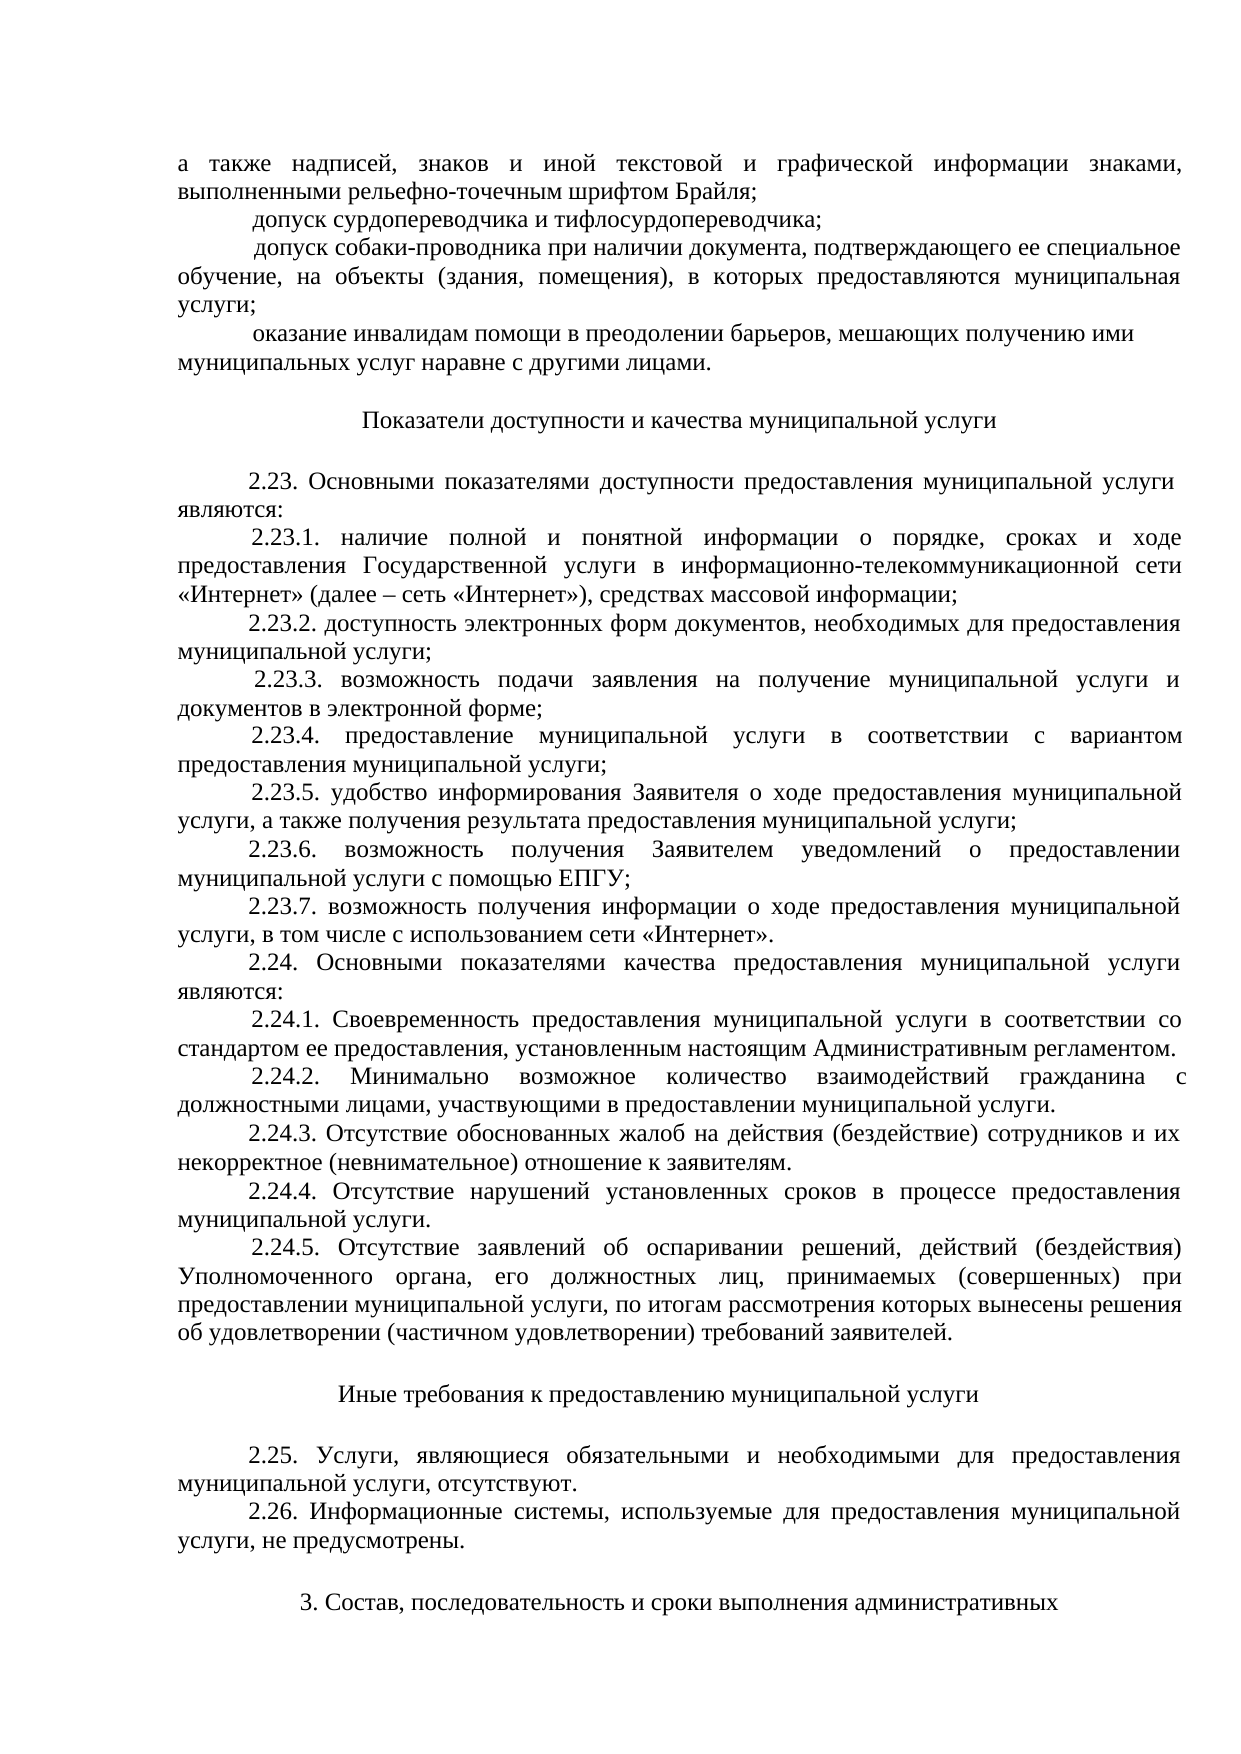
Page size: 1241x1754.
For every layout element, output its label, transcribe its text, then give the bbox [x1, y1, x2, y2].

text 2.24.5. Отсутствие заявлений об оспаривании решений, действий (бездействия) Уполномоченного органа, его должностных лиц, принимаемых (совершенных) при предоставлении муниципальной услуги, по итогам рассмотрения которых вынесены решения об удовлетворении (частичном удовлетворении) требований заявителей. [177, 1233, 1183, 1346]
text 2.23.2. доступность электронных форм документов, необходимых для предоставления муниципальной услуги; [177, 608, 1181, 665]
text Показатели доступности и качества муниципальной услуги [177, 405, 1181, 433]
text 2.25. Услуги, являющиеся обязательными и необходимыми для предоставления муниципальной услуги, отсутствуют. [177, 1441, 1181, 1497]
text 2.24.1. Своевременность предоставления муниципальной услуги в соответствии со стандартом ее предоставления, установленным настоящим Административным регламентом. [177, 1004, 1182, 1062]
text 2.24.4. Отсутствие нарушений установленных сроков в процессе предоставления муниципальной услуги. [177, 1176, 1181, 1233]
text 2.23.4. предоставление муниципальной услуги в соответствии с вариантом предоставления муниципальной услуги; [177, 721, 1183, 778]
text 2.23.1. наличие полной и понятной информации о порядке, сроках и ходе предоставления Государственной услуги в информационно-телекоммуникационной сети «Интернет» (далее – сеть «Интернет»), средствах массовой информации; [177, 523, 1183, 608]
text 2.23.3. возможность подачи заявления на получение муниципальной услуги и документов в электронной форме; [177, 665, 1181, 721]
text 2.23.7. возможность получения информации о ходе предоставления муниципальной услуги, в том числе с использованием сети «Интернет». [177, 892, 1181, 948]
text 2.23.6. возможность получения Заявителем уведомлений о предоставлении муниципальной услуги с помощью ЕПГУ; [177, 834, 1181, 892]
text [177, 148, 1183, 205]
text 2.24. Основными показателями качества предоставления муниципальной услуги являются: [177, 948, 1181, 1004]
text оказание инвалидам помощи в преодолении барьеров, мешающих получению ими муниципальных услуг наравне с другими лицами. [177, 318, 1187, 375]
text 3. Состав, последовательность и сроки выполнения административных [177, 1588, 1181, 1616]
text 2.23.5. удобство информирования Заявителя о ходе предоставления муниципальной услуги, а также получения результата предоставления муниципальной услуги; [177, 778, 1182, 834]
text 2.23. Основными показателями доступности предоставления муниципальной услуги являются: [177, 467, 1175, 523]
text 2.24.3. Отсутствие обоснованных жалоб на действия (бездействие) сотрудников и их некорректное (невнимательное) отношение к заявителям. [177, 1118, 1181, 1176]
text 2.26. Информационные системы, используемые для предоставления муниципальной услуги, не предусмотрены. [177, 1497, 1181, 1554]
text 2.24.2. Минимально возможное количество взаимодействий гражданина с должностными лицами, участвующими в предоставлении муниципальной услуги. [177, 1062, 1188, 1118]
text Иные требования к предоставлению муниципальной услуги [177, 1380, 1140, 1408]
text допуск собаки-проводника при наличии документа, подтверждающего ее специальное обучение, на объекты (здания, помещения), в которых предоставляются муниципальная услуги; [177, 233, 1181, 318]
text допуск сурдопереводчика и тифлосурдопереводчика; [252, 205, 1183, 233]
